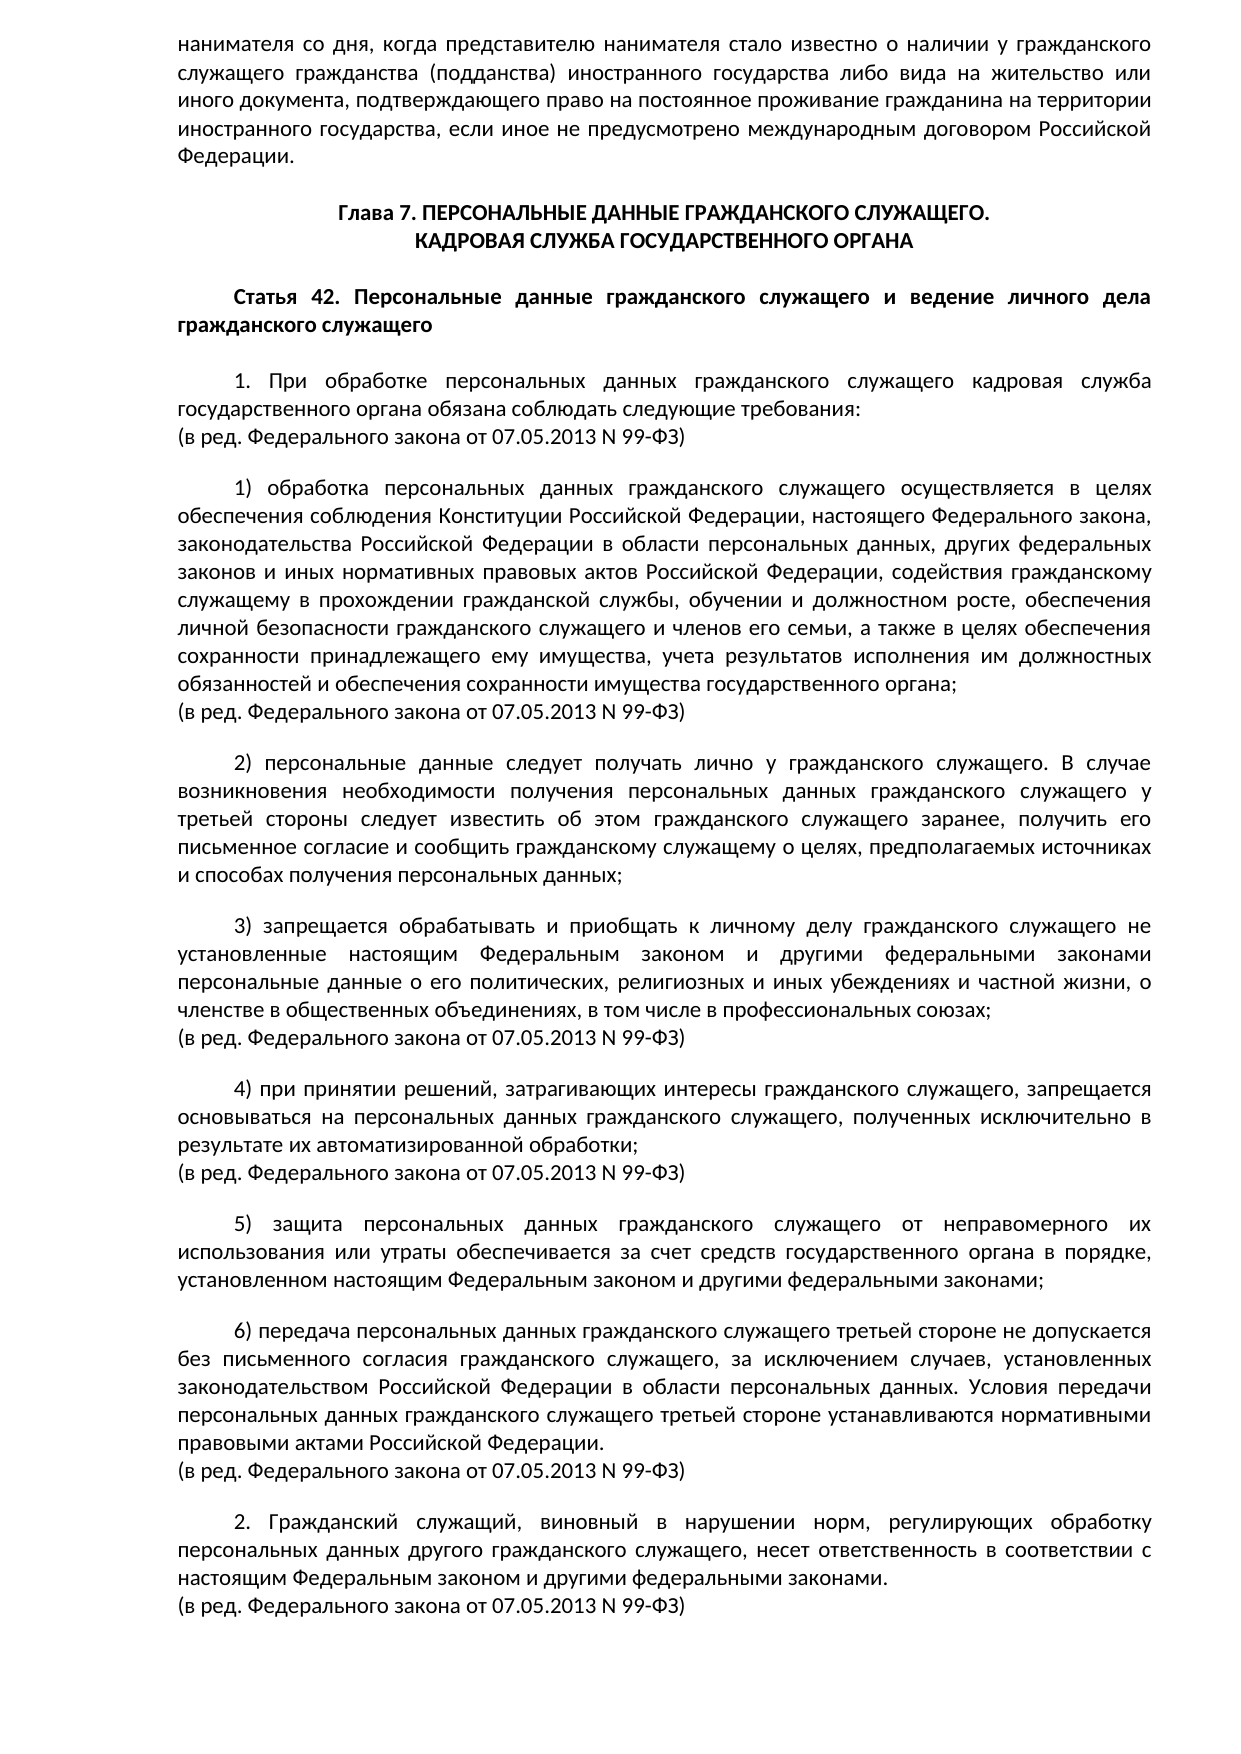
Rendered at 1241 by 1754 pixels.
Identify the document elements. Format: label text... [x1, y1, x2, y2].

title Статья 42. Персональные данные гражданского служащего и ведение личного дела гражданского служащего [177, 282, 1152, 338]
text 1) обработка персональных данных гражданского служащего осуществляется в целях обеспечения соблюдения Конституции Российской Федерации, настоящего Федерального закона, законодательства Российской Федерации в области персональных данных, других федеральных законов и иных нормативных правовых актов Российской Федерации, содействия гражданскому служащему в прохождении гражданской службы, обучении и должностном росте, обеспечения личной безопасности гражданского служащего и членов его семьи, а также в целях обеспечения сохранности принадлежащего ему имущества, учета результатов исполнения им должностных обязанностей и обеспечения сохранности имущества государственного органа; [177, 473, 1152, 697]
text 2) персональные данные следует получать лично у гражданского служащего. В случае возникновения необходимости получения персональных данных гражданского служащего у третьей стороны следует известить об этом гражданского служащего заранее, получить его письменное согласие и сообщить гражданскому служащему о целях, предполагаемых источниках и способах получения персональных данных; [177, 748, 1152, 888]
text 3) запрещается обрабатывать и приобщать к личному делу гражданского служащего не установленные настоящим Федеральным законом и другими федеральными законами персональные данные о его политических, религиозных и иных убеждениях и частной жизни, о членстве в общественных объединениях, в том числе в профессиональных союзах; [177, 911, 1152, 1023]
text (в ред. Федерального закона от 07.05.2013 N 99-ФЗ) [177, 697, 1152, 725]
text (в ред. Федерального закона от 07.05.2013 N 99-ФЗ) [177, 1158, 1152, 1186]
text (в ред. Федерального закона от 07.05.2013 N 99-ФЗ) [177, 1591, 1152, 1619]
text 4) при принятии решений, затрагивающих интересы гражданского служащего, запрещается основываться на персональных данных гражданского служащего, полученных исключительно в результате их автоматизированной обработки; [177, 1074, 1152, 1158]
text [177, 29, 1152, 170]
text 2. Гражданский служащий, виновный в нарушении норм, регулирующих обработку персональных данных другого гражданского служащего, несет ответственность в соответствии с настоящим Федеральным законом и другими федеральными законами. [177, 1507, 1152, 1591]
text 5) защита персональных данных гражданского служащего от неправомерного их использования или утраты обеспечивается за счет средств государственного органа в порядке, установленном настоящим Федеральным законом и другими федеральными законами; [177, 1209, 1152, 1293]
text (в ред. Федерального закона от 07.05.2013 N 99-ФЗ) [177, 1023, 1152, 1051]
text (в ред. Федерального закона от 07.05.2013 N 99-ФЗ) [177, 422, 1152, 450]
text 1. При обработке персональных данных гражданского служащего кадровая служба государственного органа обязана соблюдать следующие требования: [177, 366, 1152, 422]
title КАДРОВАЯ СЛУЖБА ГОСУДАРСТВЕННОГО ОРГАНА [177, 226, 1152, 254]
text (в ред. Федерального закона от 07.05.2013 N 99-ФЗ) [177, 1456, 1152, 1484]
title Глава 7. ПЕРСОНАЛЬНЫЕ ДАННЫЕ ГРАЖДАНСКОГО СЛУЖАЩЕГО. [177, 198, 1152, 226]
text 6) передача персональных данных гражданского служащего третьей стороне не допускается без письменного согласия гражданского служащего, за исключением случаев, установленных законодательством Российской Федерации в области персональных данных. Условия передачи персональных данных гражданского служащего третьей стороне устанавливаются нормативными правовыми актами Российской Федерации. [177, 1316, 1152, 1456]
